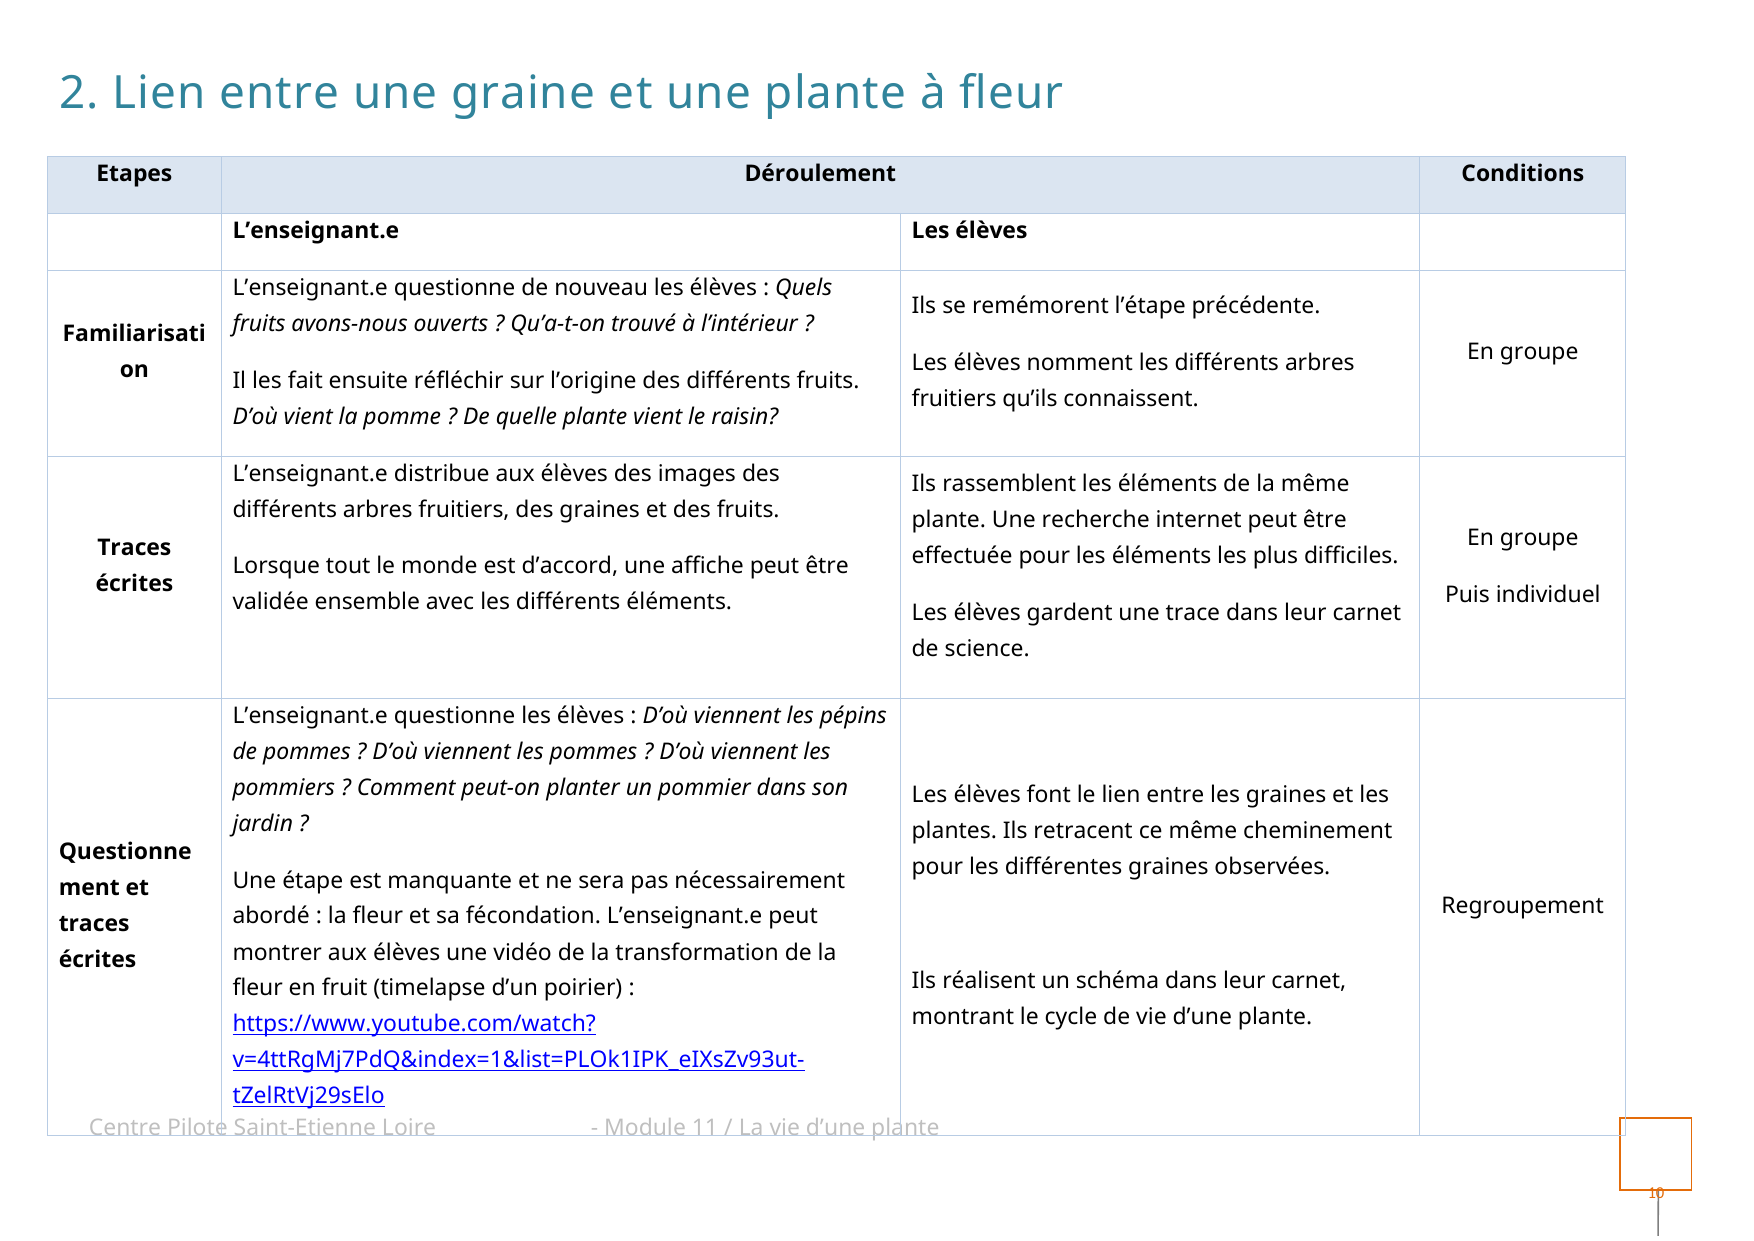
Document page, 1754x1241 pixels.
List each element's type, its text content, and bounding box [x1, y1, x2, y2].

table_cell Les élèves [901, 214, 1419, 270]
table_cell L’enseignant.e distribue aux élèves des images des différents arbres fruitiers, des graines et des fruits. Lorsque tout le monde est d’accord, une affiche peut être validée ensemble avec les différents éléments. [222, 457, 900, 698]
table_cell En groupe [1420, 271, 1625, 456]
table_cell Regroupement [1420, 699, 1625, 1135]
table_header Etapes [48, 157, 221, 213]
table_cell L’enseignant.e [222, 214, 900, 270]
table_header Conditions [1420, 157, 1625, 213]
table_cell L’enseignant.e questionne les élèves : D’où viennent les pépins de pommes ? D’où viennent les pommes ? D’où viennent les pommiers ? Comment peut-on planter un pommier dans son jardin ? Une étape est manquante et ne sera pas nécessairement abordé : la fleur et sa fécondation. L’enseignant.e peut montrer aux élèves une vidéo de la transformation de la fleur en fruit (timelapse d’un poirier) : https://www.youtube.com/watch?v=4ttRgMj7PdQ&index=1&list=PLOk1IPK_eIXsZv93ut-tZelRtVj29sElo [222, 699, 900, 1135]
table_header Déroulement [222, 157, 1419, 213]
table_cell Ils se remémorent l’étape précédente. Les élèves nomment les différents arbres fruitiers qu’ils connaissent. [901, 271, 1419, 456]
table_cell Traces écrites [48, 457, 221, 698]
table_cell Les élèves font le lien entre les graines et les plantes. Ils retracent ce même cheminement pour les différentes graines observées. Ils réalisent un schéma dans leur carnet, montrant le cycle de vie d’une plante. [901, 699, 1419, 1135]
table_cell L’enseignant.e questionne de nouveau les élèves : Quels fruits avons-nous ouverts ? Qu’a-t-on trouvé à l’intérieur ? Il les fait ensuite réfléchir sur l’origine des différents fruits. D’où vient la pomme ? De quelle plante vient le raisin? [222, 271, 900, 456]
table_cell Familiarisation [48, 271, 221, 456]
table_cell Questionnement et traces écrites [48, 699, 221, 1135]
table_cell [1420, 214, 1625, 270]
table_cell En groupe Puis individuel [1420, 457, 1625, 698]
title 2. Lien entre une graine et une plante à fleur [59, 59, 1695, 121]
table_cell [48, 214, 221, 270]
table_cell Ils rassemblent les éléments de la même plante. Une recherche internet peut être effectuée pour les éléments les plus difficiles. Les élèves gardent une trace dans leur carnet de science. [901, 457, 1419, 698]
